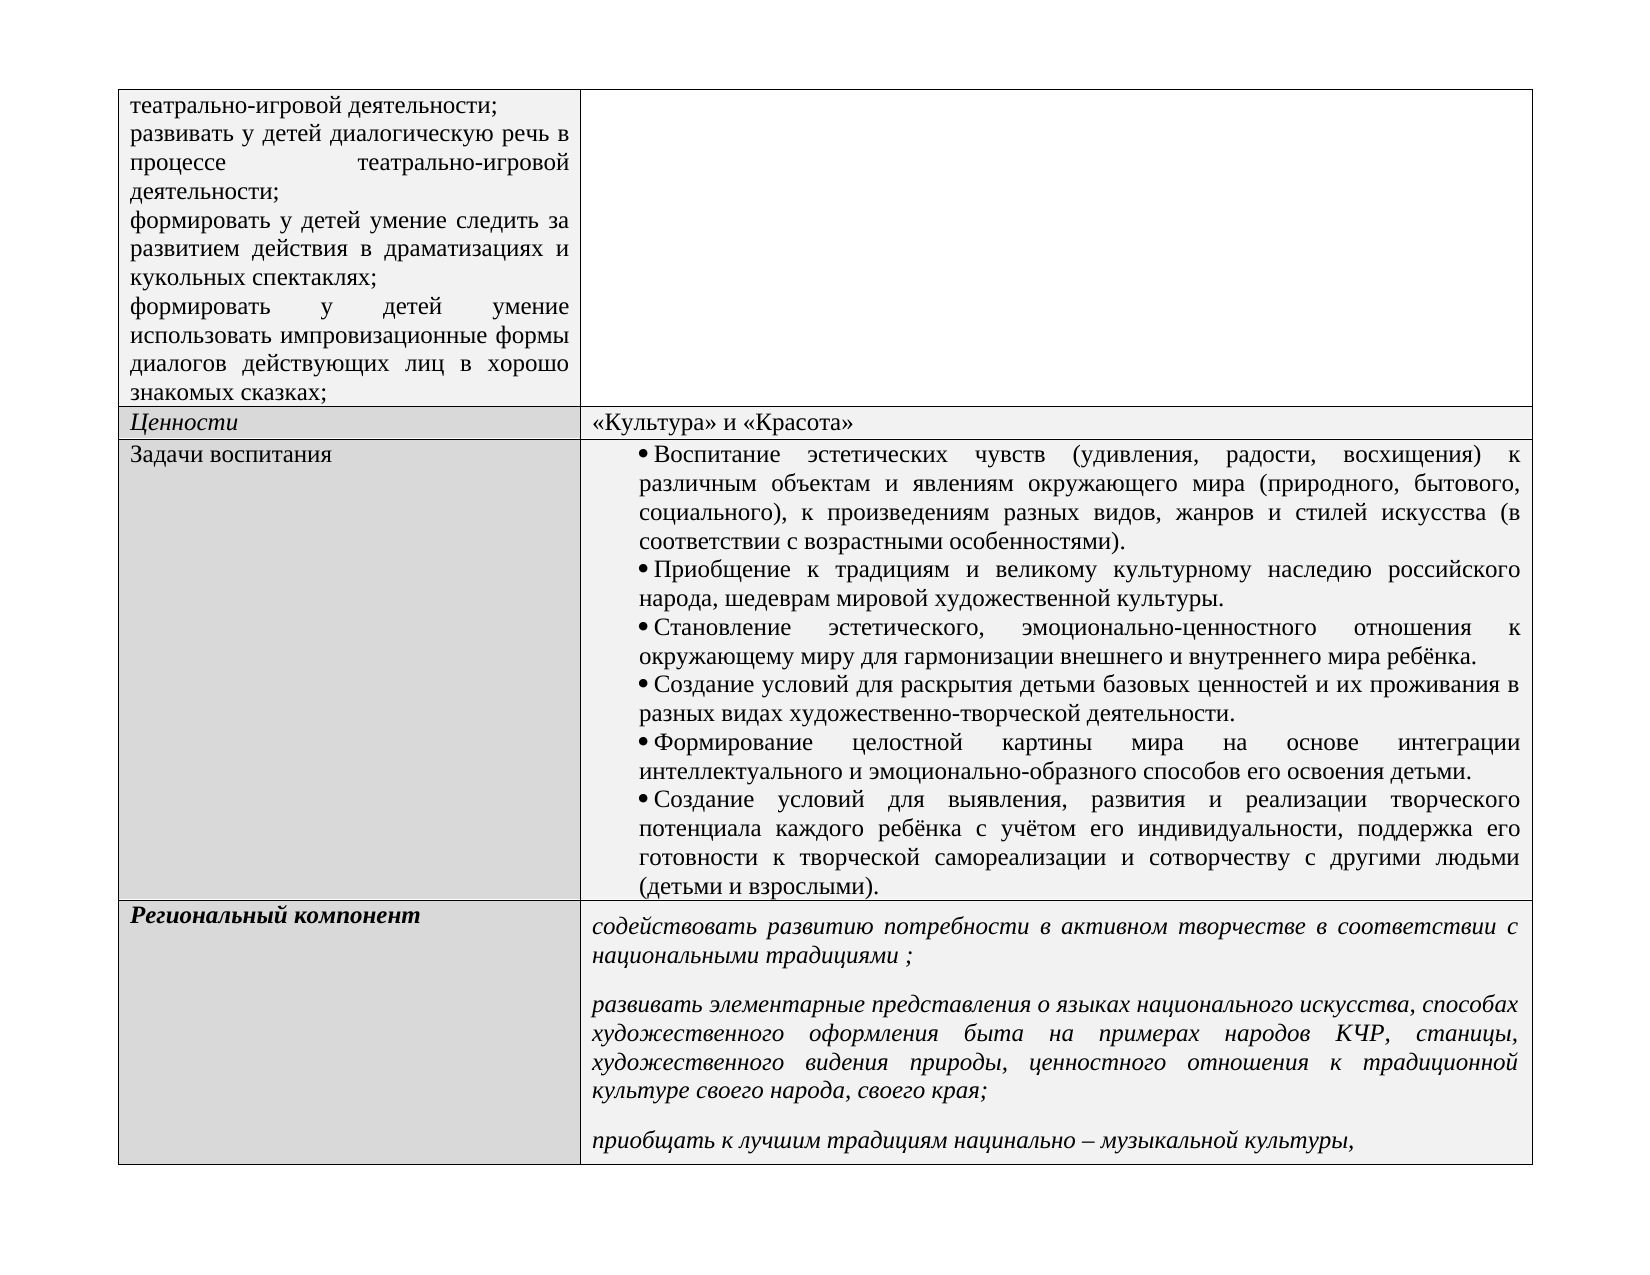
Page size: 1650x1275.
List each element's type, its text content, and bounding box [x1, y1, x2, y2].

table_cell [119, 901, 580, 1164]
table_cell Ценности [119, 407, 580, 438]
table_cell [119, 90, 580, 406]
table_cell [581, 90, 1532, 406]
table_cell «Культура» и «Красота» [581, 407, 1532, 438]
table_cell Воспитание эстетических чувств (удивления, радости, восхищения) к различным объектам и явлениям окружающего мира (природного, бытового, социального), к произведениям разных видов, жанров и стилей искусства (в соответствии с возрастными особенностями). Приобщение к традициям и великому культурному наследию российского народа, шедеврам мировой художественной культуры. Становление эстетического, эмоционально-ценностного отношения к окружающему миру для гармонизации внешнего и внутреннего мира ребёнка. Создание условий для раскрытия детьми базовых ценностей и их проживания в разных видах художественно-творческой деятельности. Формирование целостной картины мира на основе интеграции интеллектуального и эмоционально-образного способов его освоения детьми. Создание условий для выявления, развития и реализации творческого потенциала каждого ребёнка с учётом его индивидуальности, поддержка его готовности к творческой самореализации и сотворчеству с другими людьми (детьми и взрослыми). [581, 440, 1532, 899]
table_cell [581, 901, 1532, 1164]
table_cell Задачи воспитания [119, 440, 580, 899]
